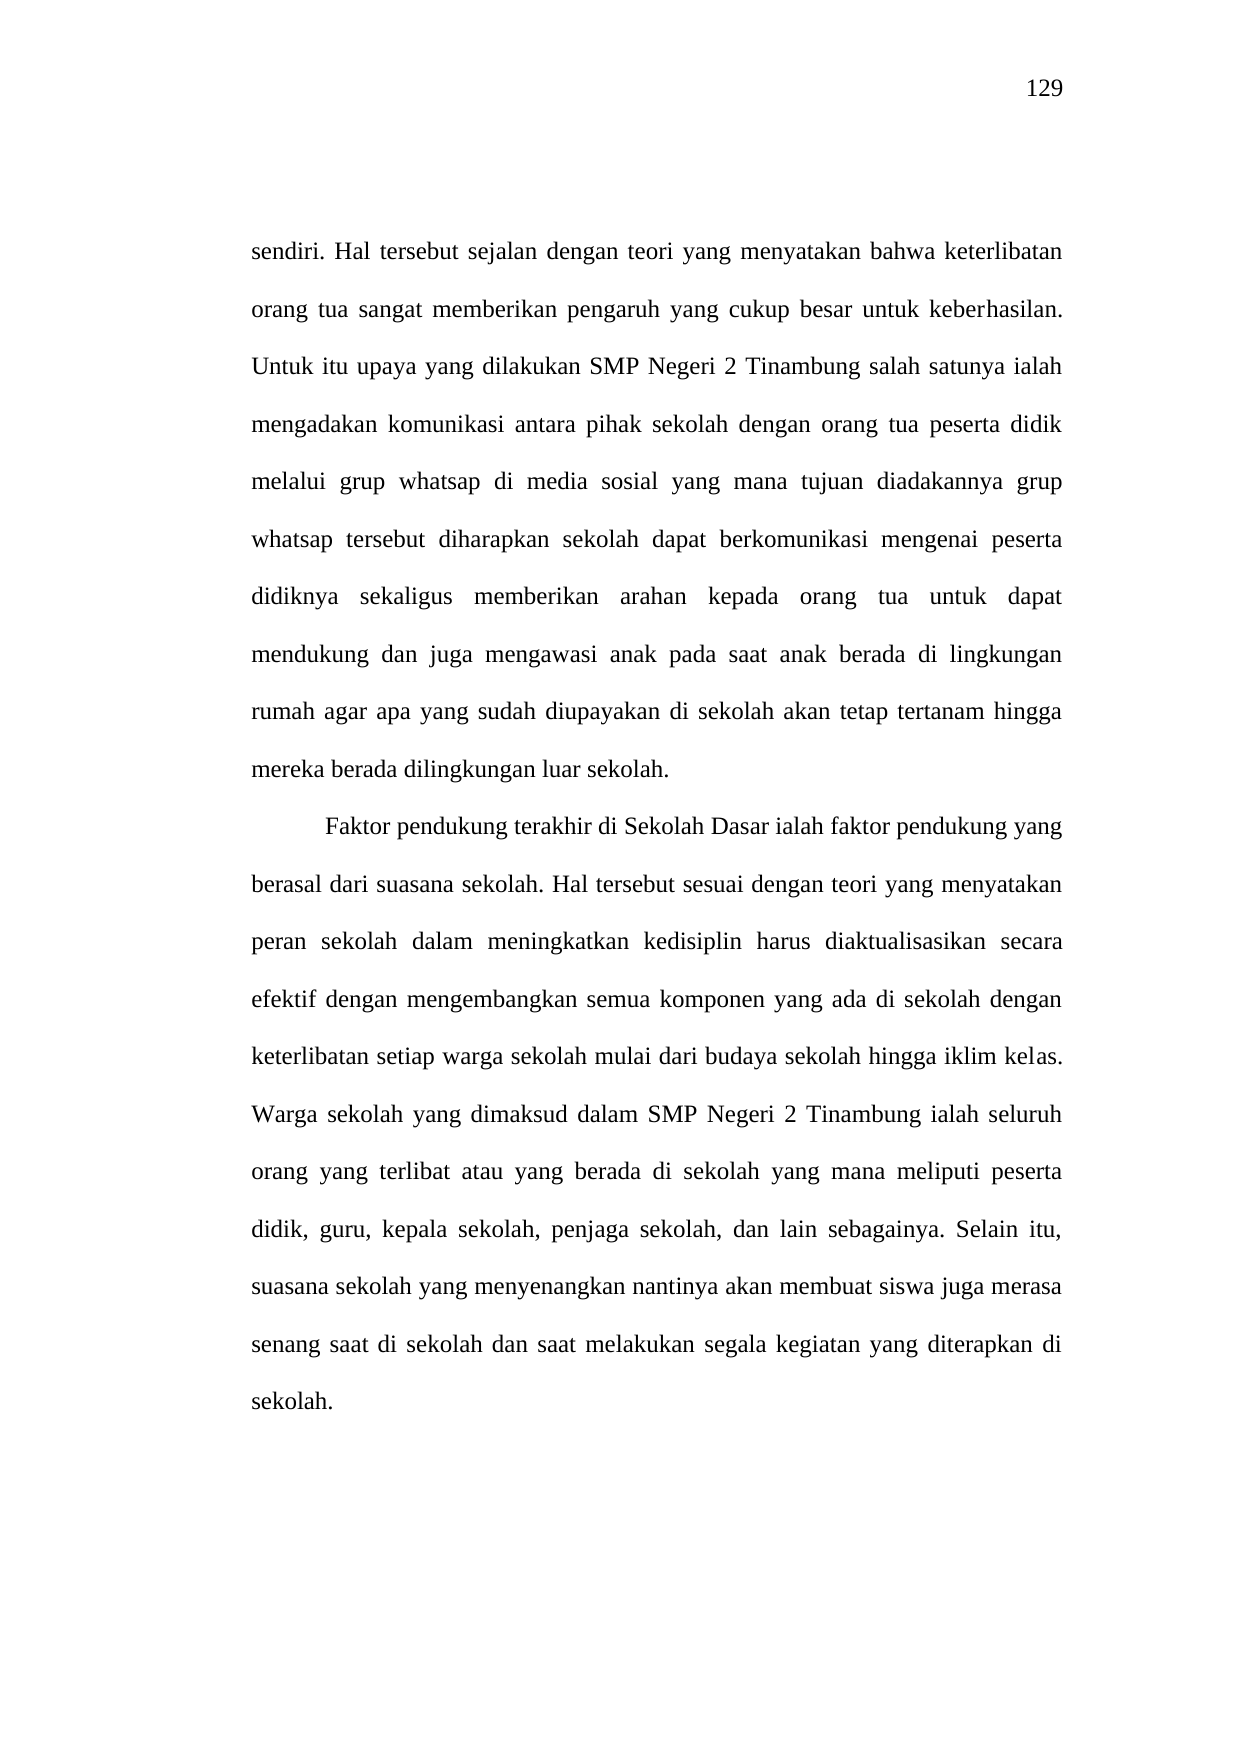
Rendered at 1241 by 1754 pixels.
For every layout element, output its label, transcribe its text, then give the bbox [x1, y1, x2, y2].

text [251, 236, 1063, 782]
text Faktor pendukung terakhir di Sekolah Dasar ialah faktor pendukung yang berasal dari suasana sekolah. Hal tersebut sesuai dengan teori yang menyatakan peran sekolah dalam meningkatkan kedisiplin harus diaktualisasikan secara efektif dengan mengembangkan semua komponen yang ada di sekolah dengan keterlibatan setiap warga sekolah mulai dari budaya sekolah hingga iklim kelas. Warga sekolah yang dimaksud dalam SMP Negeri 2 Tinambung ialah seluruh orang yang terlibat atau yang berada di sekolah yang mana meliputi peserta didik, guru, kepala sekolah, penjaga sekolah, dan lain sebagainya. Selain itu, suasana sekolah yang menyenangkan nantinya akan membuat siswa juga merasa senang saat di sekolah dan saat melakukan segala kegiatan yang diterapkan di sekolah. [251, 811, 1063, 1415]
